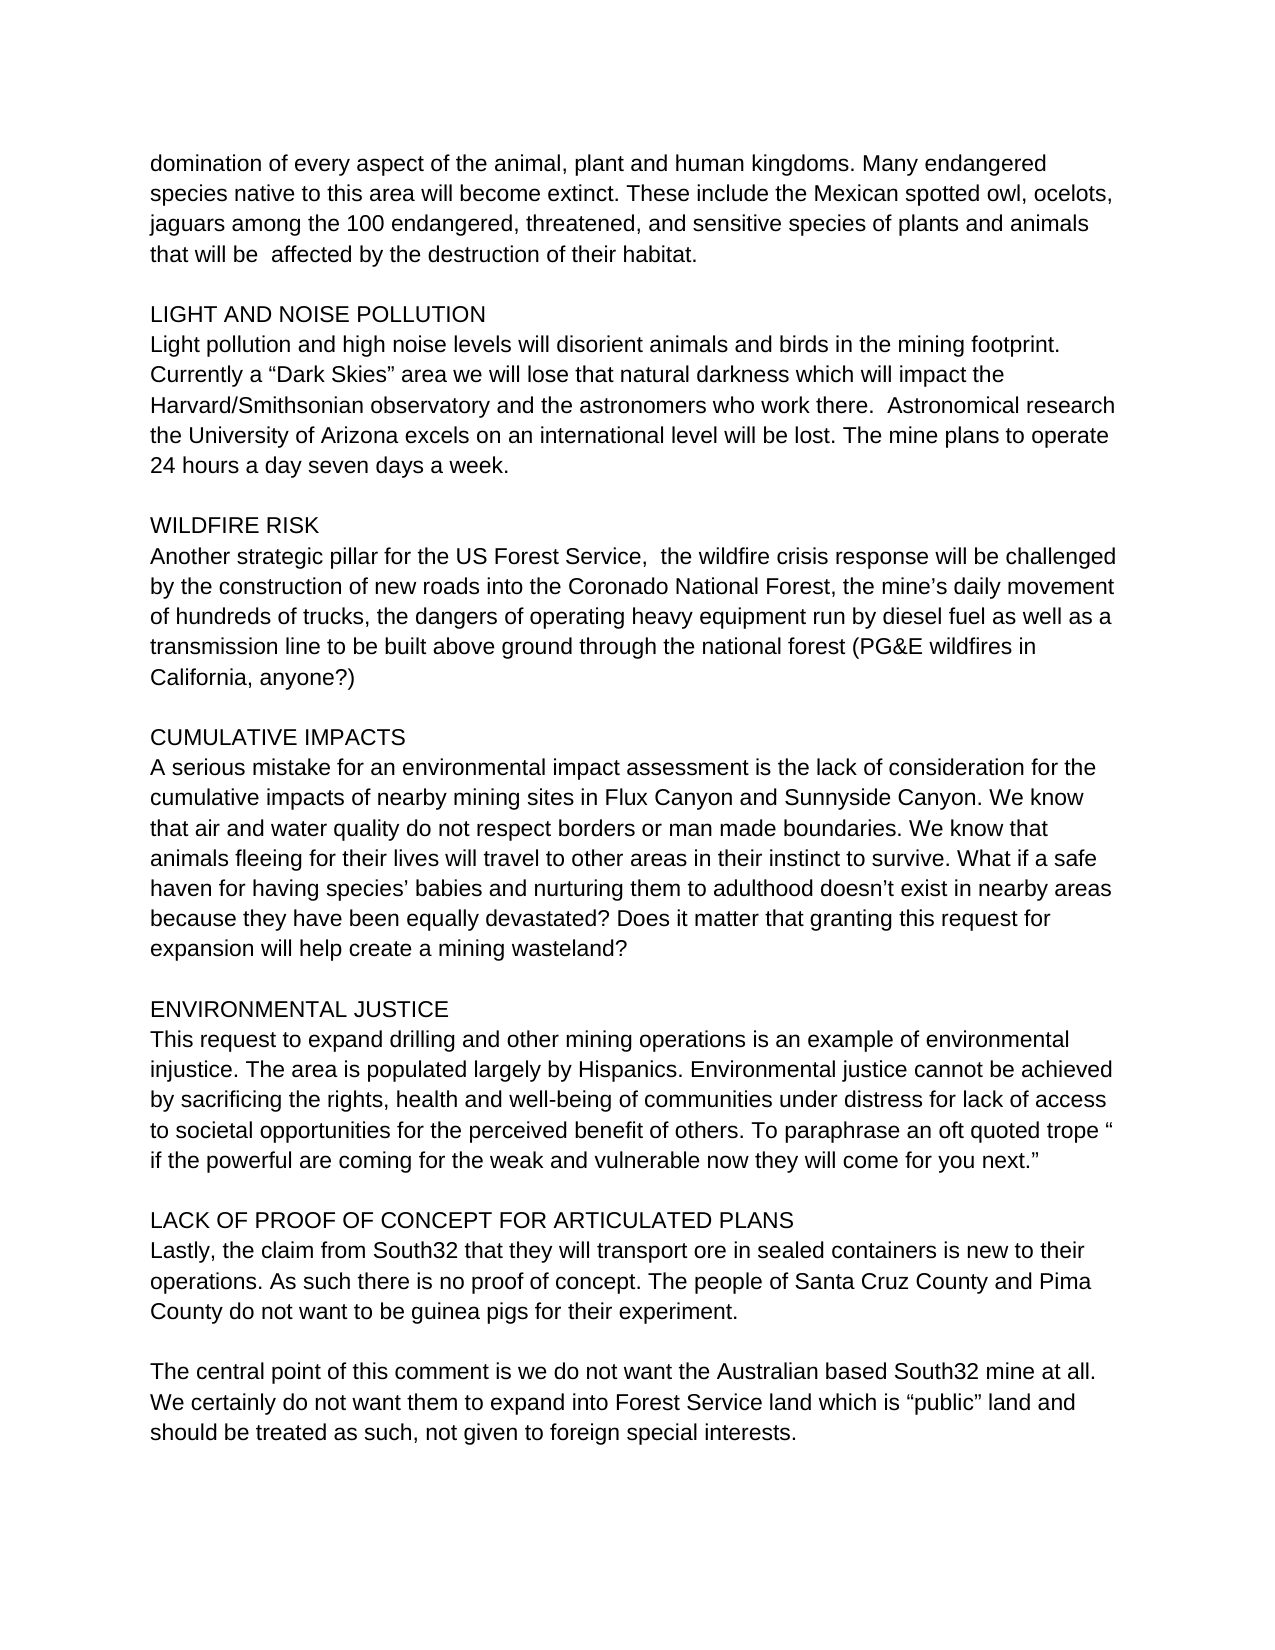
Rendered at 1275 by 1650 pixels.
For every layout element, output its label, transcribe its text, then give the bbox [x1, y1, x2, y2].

text Another strategic pillar for the US Forest Service, the wildfire crisis response will be challenged by the construction of new roads into the Coronado National Forest, the mine’s daily movement of hundreds of trucks, the dangers of operating heavy equipment run by diesel fuel as well as a transmission line to be built above ground through the national forest (PG&E wildfires in California, anyone?) [150, 543, 1125, 690]
text This request to expand drilling and other mining operations is an example of environmental injustice. The area is populated largely by Hispanics. Environmental justice cannot be achieved by sacrificing the rights, health and well-being of communities under distress for lack of access to societal opportunities for the perceived benefit of others. To paraphrase an oft quoted trope “ if the powerful are coming for the weak and vulnerable now they will come for you next.” [150, 1026, 1125, 1173]
text The central point of this comment is we do not want the Australian based South32 mine at all. We certainly do not want them to expand into Forest Service land which is “public” land and should be treated as such, not given to foreign special interests. [150, 1358, 1125, 1445]
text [150, 150, 1125, 267]
text CUMULATIVE IMPACTS [150, 724, 1125, 750]
text Light pollution and high noise levels will disorient animals and birds in the mining footprint. Currently a “Dark Skies” area we will lose that natural darkness which will impact the Harvard/Smithsonian observatory and the astronomers who work there. Astronomical research the University of Arizona excels on an international level will be lost. The mine plans to operate 24 hours a day seven days a week. [150, 331, 1125, 478]
text A serious mistake for an environmental impact assessment is the lack of consideration for the cumulative impacts of nearby mining sites in Flux Canyon and Sunnyside Canyon. We know that air and water quality do not respect borders or man made boundaries. We know that animals fleeing for their lives will travel to other areas in their instinct to survive. What if a safe haven for having species’ babies and nurturing them to adulthood doesn’t exist in nearby areas because they have been equally devastated? Does it matter that granting this request for expansion will help create a mining wasteland? [150, 754, 1125, 962]
text ENVIRONMENTAL JUSTICE [150, 996, 1125, 1022]
text WILDFIRE RISK [150, 512, 1125, 539]
text LACK OF PROOF OF CONCEPT FOR ARTICULATED PLANS [150, 1207, 1125, 1234]
text LIGHT AND NOISE POLLUTION [150, 301, 1125, 327]
text Lastly, the claim from South32 that they will transport ore in sealed containers is new to their operations. As such there is no proof of concept. The people of Santa Cruz County and Pima County do not want to be guinea pigs for their experiment. [150, 1237, 1125, 1324]
